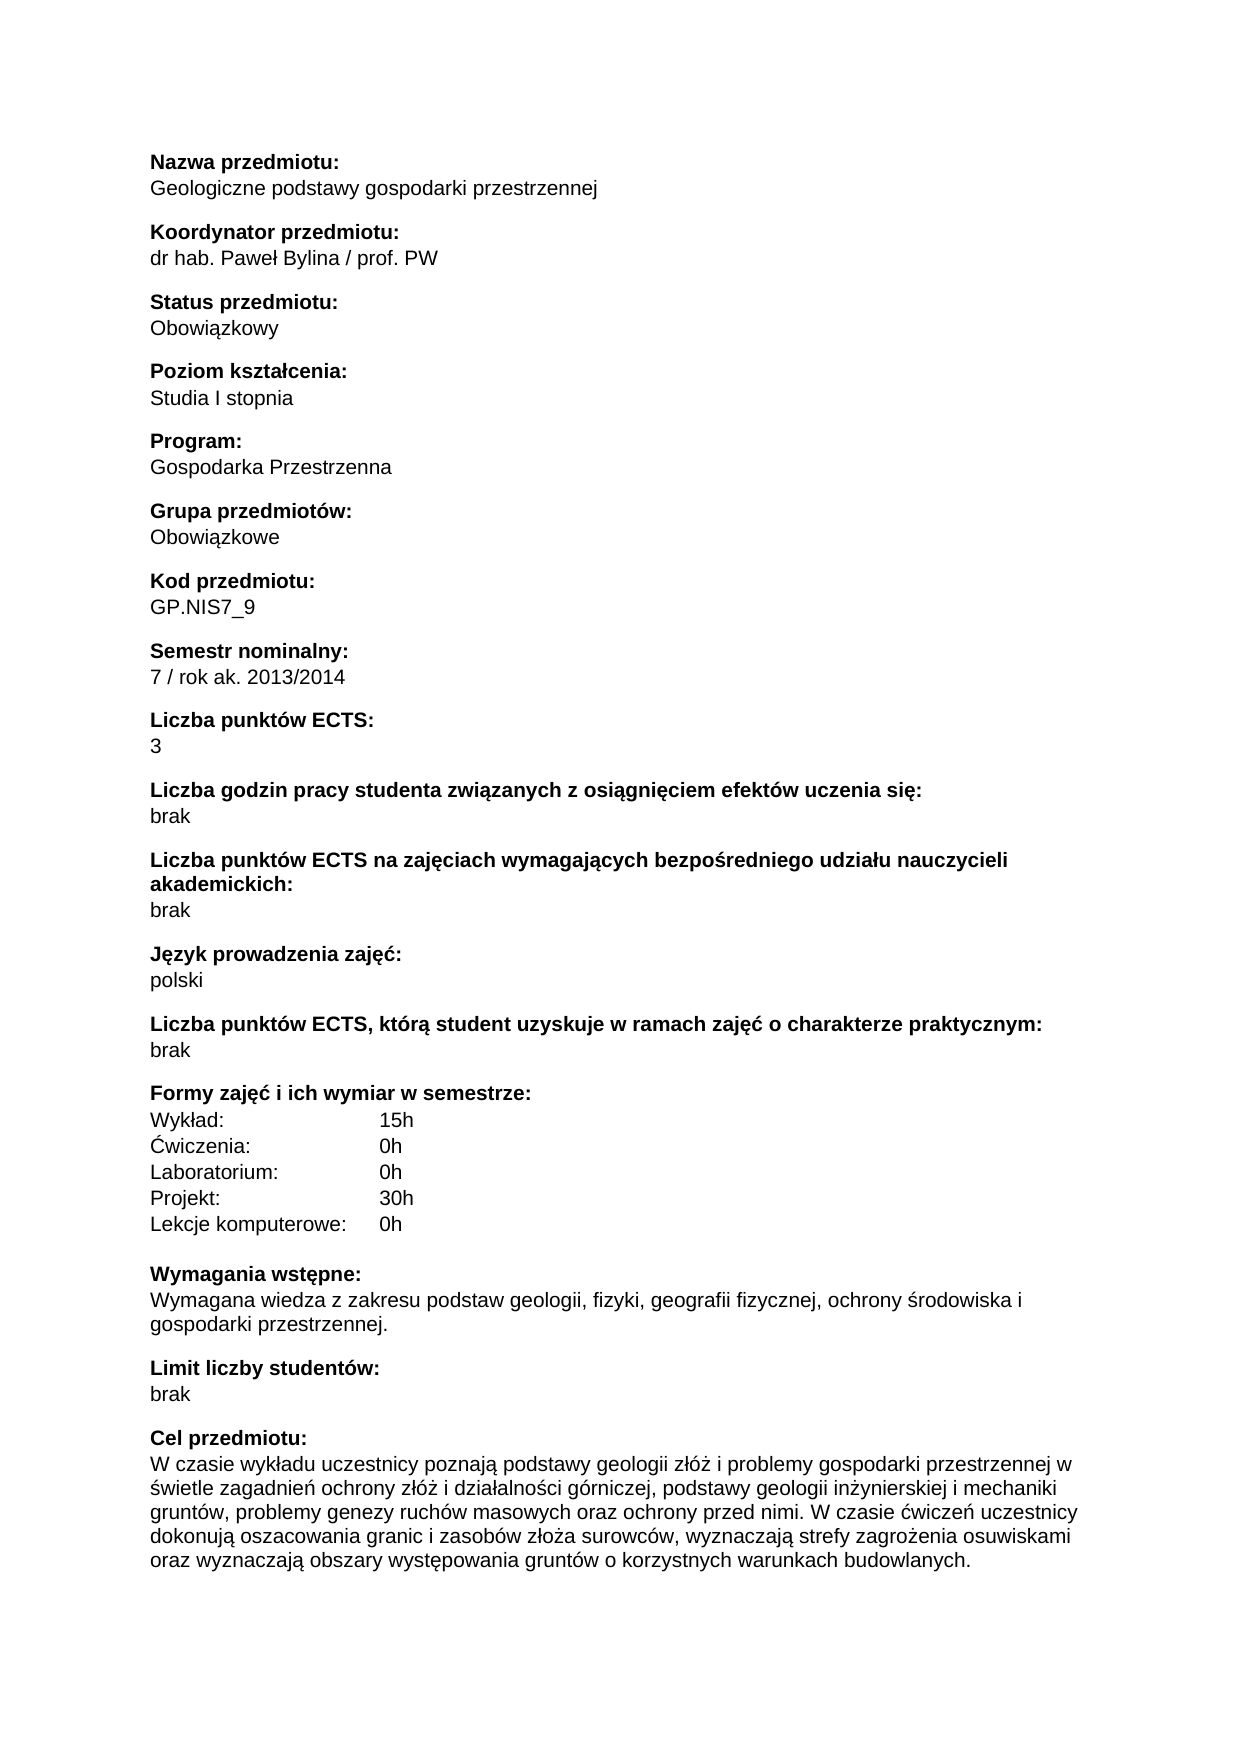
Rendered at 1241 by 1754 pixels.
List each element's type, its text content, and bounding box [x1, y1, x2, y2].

text Formy zajęć i ich wymiar w semestrze: [150, 1081, 1090, 1105]
text polski [150, 968, 1090, 992]
text Wymagania wstępne: [150, 1262, 1090, 1286]
text Grupa przedmiotów: [150, 499, 1090, 523]
text Gospodarka Przestrzenna [150, 455, 1090, 479]
text GP.NIS7_9 [150, 595, 1090, 619]
text brak [150, 1037, 1090, 1061]
text Liczba punktów ECTS: [150, 708, 1090, 732]
text Nazwa przedmiotu: [150, 150, 1090, 174]
text dr hab. Paweł Bylina / prof. PW [150, 246, 1090, 270]
table_cell 0h [369, 1158, 597, 1184]
table_header Wykład: [140, 1108, 367, 1132]
table_header 15h [369, 1108, 597, 1132]
text Cel przedmiotu: [150, 1426, 1090, 1449]
text Liczba punktów ECTS na zajęciach wymagających bezpośredniego udziału nauczycieli akademickich: [150, 848, 1090, 896]
text brak [150, 898, 1090, 922]
text Geologiczne podstawy gospodarki przestrzennej [150, 176, 1090, 200]
text Program: [150, 429, 1090, 453]
table_cell Projekt: [140, 1186, 367, 1210]
text Obowiązkowy [150, 316, 1090, 339]
text 3 [150, 734, 1090, 758]
text Wymagana wiedza z zakresu podstaw geologii, fizyki, geografii fizycznej, ochrony środowiska i gospodarki przestrzennej. [150, 1288, 1090, 1336]
table_cell Ćwiczenia: [140, 1134, 367, 1158]
text Koordynator przedmiotu: [150, 220, 1090, 244]
text Poziom kształcenia: [150, 359, 1090, 383]
text Kod przedmiotu: [150, 569, 1090, 593]
text Język prowadzenia zajęć: [150, 942, 1090, 966]
text Liczba punktów ECTS, którą student uzyskuje w ramach zajęć o charakterze praktycznym: [150, 1011, 1090, 1035]
text Semestr nominalny: [150, 638, 1090, 662]
text Status przedmiotu: [150, 289, 1090, 313]
text Studia I stopnia [150, 385, 1090, 409]
text 7 / rok ak. 2013/2014 [150, 664, 1090, 688]
text Obowiązkowe [150, 525, 1090, 549]
table_cell 30h [369, 1184, 597, 1210]
table_cell 0h [369, 1132, 597, 1158]
table_cell 0h [369, 1210, 597, 1236]
text brak [150, 1382, 1090, 1406]
table_cell Laboratorium: [140, 1160, 367, 1184]
text brak [150, 804, 1090, 828]
text W czasie wykładu uczestnicy poznają podstawy geologii złóż i problemy gospodarki przestrzennej w świetle zagadnień ochrony złóż i działalności górniczej, podstawy geologii inżynierskiej i mechaniki gruntów, problemy genezy ruchów masowych oraz ochrony przed nimi. W czasie ćwiczeń uczestnicy dokonują oszacowania granic i zasobów złoża surowców, wyznaczają strefy zagrożenia osuwiskami oraz wyznaczają obszary występowania gruntów o korzystnych warunkach budowlanych. [150, 1452, 1090, 1571]
text Limit liczby studentów: [150, 1356, 1090, 1380]
table_cell Lekcje komputerowe: [140, 1212, 367, 1236]
text Liczba godzin pracy studenta związanych z osiągnięciem efektów uczenia się: [150, 778, 1090, 802]
